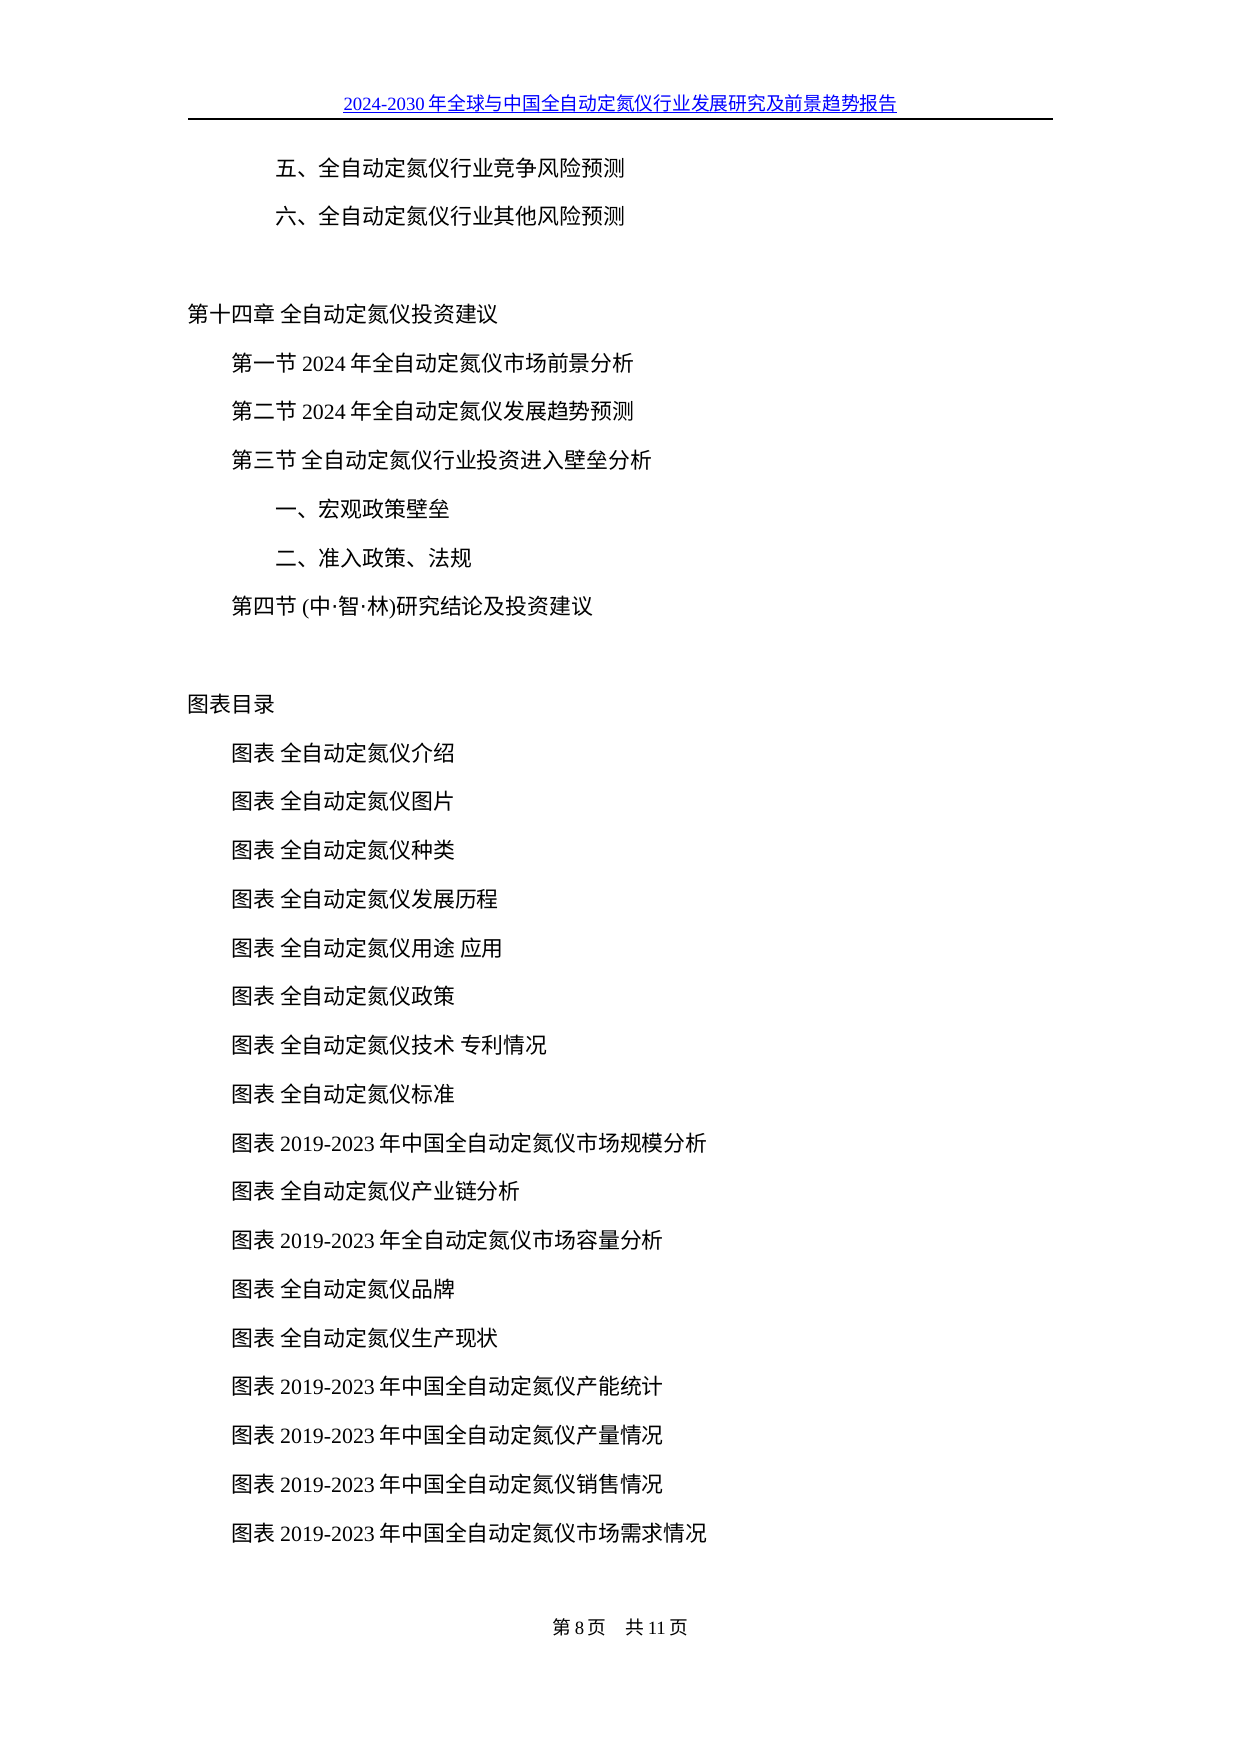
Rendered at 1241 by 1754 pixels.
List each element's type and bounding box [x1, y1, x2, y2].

text [187, 150, 1053, 1548]
